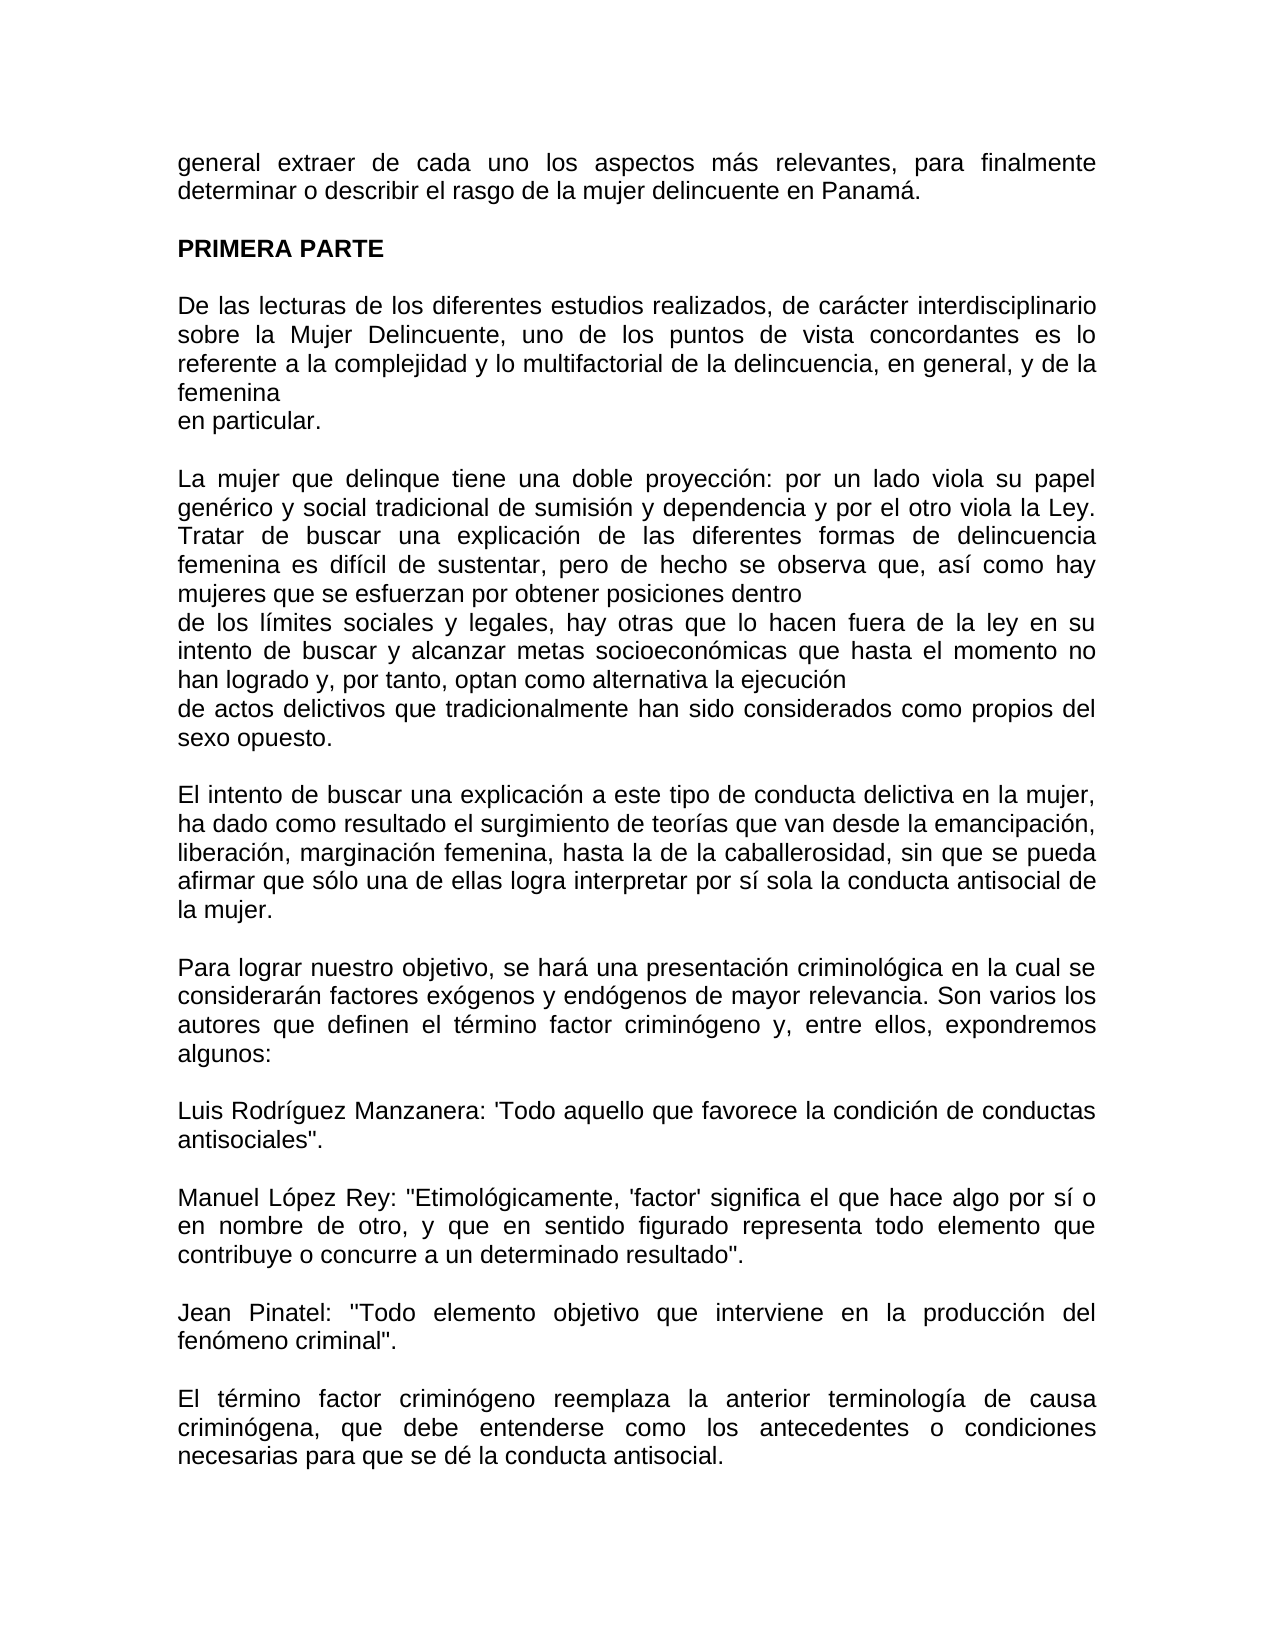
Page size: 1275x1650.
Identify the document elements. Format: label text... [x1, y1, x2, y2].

text general extraer de cada uno los aspectos más relevantes, para finalmente determinar o describir el rasgo de la mujer delincuente en Panamá. [177, 148, 1098, 205]
text El intento de buscar una explicación a este tipo de conducta delictiva en la mujer, ha dado como resultado el surgimiento de teorías que van desde la emancipación, liberación, marginación femenina, hasta la de la caballerosidad, sin que se pueda afirmar que sólo una de ellas logra interpretar por sí sola la conducta antisocial de la mujer. [177, 780, 1098, 924]
text Luis Rodríguez Manzanera: 'Todo aquello que favorece la condición de conductas antisociales". [177, 1096, 1098, 1154]
text de los límites sociales y legales, hay otras que lo hacen fuera de la ley en su intento de buscar y alcanzar metas socioeconómicas que hasta el momento no han logrado y, por tanto, optan como alternativa la ejecución [177, 608, 1098, 694]
text El término factor criminógeno reemplaza la anterior terminología de causa criminógena, que debe entenderse como los antecedentes o condiciones necesarias para que se dé la conducta antisocial. [177, 1384, 1098, 1470]
text Jean Pinatel: ''Todo elemento objetivo que interviene en la producción del fenómeno criminal". [177, 1298, 1098, 1355]
text de actos delictivos que tradicionalmente han sido considerados como propios del sexo opuesto. [177, 694, 1098, 751]
text La mujer que delinque tiene una doble proyección: por un lado viola su papel genérico y social tradicional de sumisión y dependencia y por el otro viola la Ley. Tratar de buscar una explicación de las diferentes formas de delincuencia femenina es difícil de sustentar, pero de hecho se observa que, así como hay mujeres que se esfuerzan por obtener posiciones dentro [177, 464, 1098, 608]
text en particular. [177, 406, 1098, 435]
text Para lograr nuestro objetivo, se hará una presentación criminológica en la cual se considerarán factores exógenos y endógenos de mayor relevancia. Son varios los autores que definen el término factor criminógeno y, entre ellos, expondremos algunos: [177, 953, 1098, 1068]
text Manuel López Rey: "Etimológicamente, 'factor' significa el que hace algo por sí o en nombre de otro, y que en sentido figurado representa todo elemento que contribuye o concurre a un determinado resultado". [177, 1183, 1098, 1269]
text De las lecturas de los diferentes estudios realizados, de carácter interdisciplinario sobre la Mujer Delincuente, uno de los puntos de vista concordantes es lo referente a la complejidad y lo multifactorial de la delincuencia, en general, y de la femenina [177, 291, 1098, 406]
text PRIMERA PARTE [177, 234, 1098, 263]
